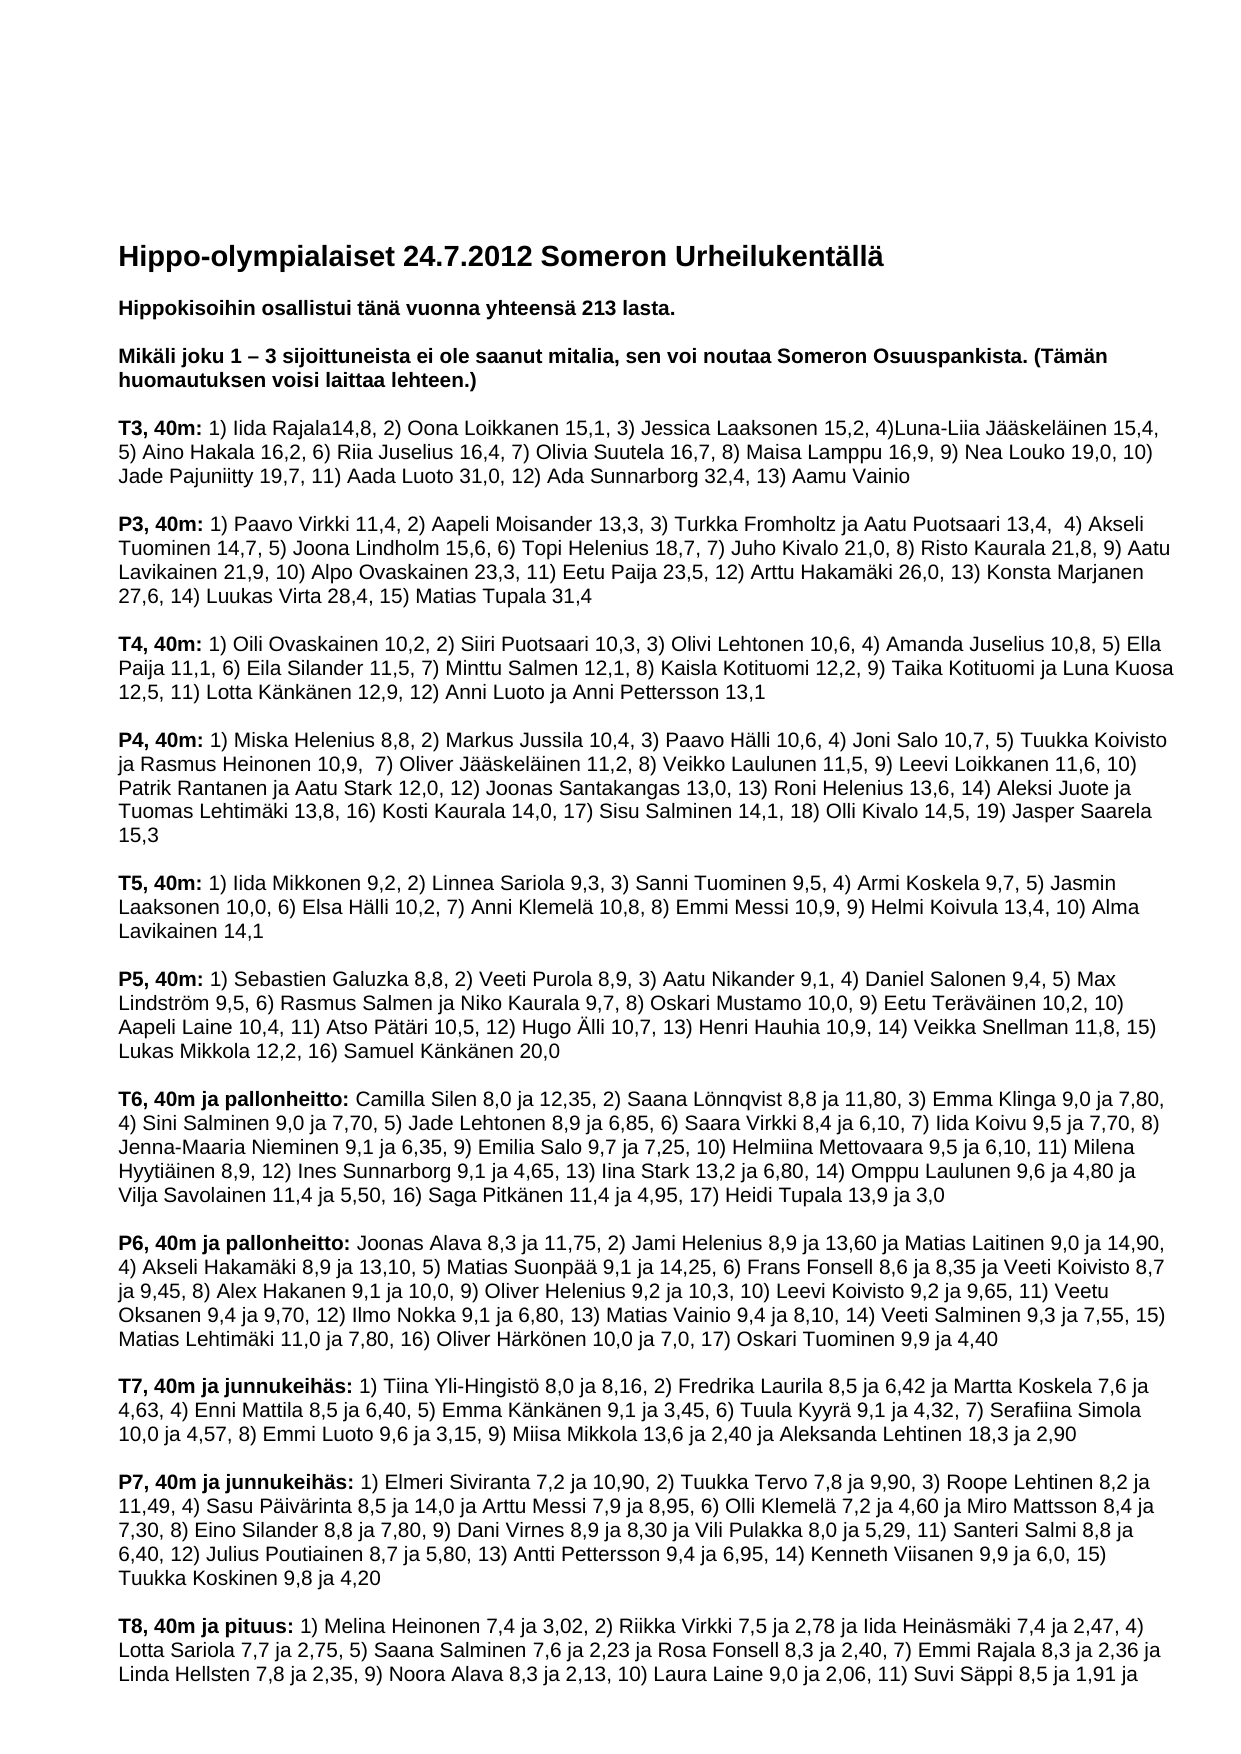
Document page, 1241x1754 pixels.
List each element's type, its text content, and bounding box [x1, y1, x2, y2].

text P4, 40m: 1) Miska Helenius 8,8, 2) Markus Jussila 10,4, 3) Paavo Hälli 10,6, 4) Joni Salo 10,7, 5) Tuukka Koivisto ja Rasmus Heinonen 10,9, 7) Oliver Jääskeläinen 11,2, 8) Veikko Laulunen 11,5, 9) Leevi Loikkanen 11,6, 10) Patrik Rantanen ja Aatu Stark 12,0, 12) Joonas Santakangas 13,0, 13) Roni Helenius 13,6, 14) Aleksi Juote ja Tuomas Lehtimäki 13,8, 16) Kosti Kaurala 14,0, 17) Sisu Salminen 14,1, 18) Olli Kivalo 14,5, 19) Jasper Saarela 15,3 [118, 727, 1181, 847]
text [118, 1614, 1181, 1686]
text T4, 40m: 1) Oili Ovaskainen 10,2, 2) Siiri Puotsaari 10,3, 3) Olivi Lehtonen 10,6, 4) Amanda Juselius 10,8, 5) Ella Paija 11,1, 6) Eila Silander 11,5, 7) Minttu Salmen 12,1, 8) Kaisla Kotituomi 12,2, 9) Taika Kotituomi ja Luna Kuosa 12,5, 11) Lotta Känkänen 12,9, 12) Anni Luoto ja Anni Pettersson 13,1 [118, 632, 1181, 703]
text Hippokisoihin osallistui tänä vuonna yhteensä 213 lasta. [118, 296, 1181, 320]
text T3, 40m: 1) Iida Rajala14,8, 2) Oona Loikkanen 15,1, 3) Jessica Laaksonen 15,2, 4)Luna-Liia Jääskeläinen 15,4, 5) Aino Hakala 16,2, 6) Riia Juselius 16,4, 7) Olivia Suutela 16,7, 8) Maisa Lamppu 16,9, 9) Nea Louko 19,0, 10) Jade Pajuniitty 19,7, 11) Aada Luoto 31,0, 12) Ada Sunnarborg 32,4, 13) Aamu Vainio [118, 416, 1181, 488]
text Hippo-olympialaiset 24.7.2012 Someron Urheilukentällä [118, 239, 1181, 272]
text T7, 40m ja junnukeihäs: 1) Tiina Yli-Hingistö 8,0 ja 8,16, 2) Fredrika Laurila 8,5 ja 6,42 ja Martta Koskela 7,6 ja 4,63, 4) Enni Mattila 8,5 ja 6,40, 5) Emma Känkänen 9,1 ja 3,45, 6) Tuula Kyyrä 9,1 ja 4,32, 7) Serafiina Simola 10,0 ja 4,57, 8) Emmi Luoto 9,6 ja 3,15, 9) Miisa Mikkola 13,6 ja 2,40 ja Aleksanda Lehtinen 18,3 ja 2,90 [118, 1374, 1181, 1446]
text P5, 40m: 1) Sebastien Galuzka 8,8, 2) Veeti Purola 8,9, 3) Aatu Nikander 9,1, 4) Daniel Salonen 9,4, 5) Max Lindström 9,5, 6) Rasmus Salmen ja Niko Kaurala 9,7, 8) Oskari Mustamo 10,0, 9) Eetu Teräväinen 10,2, 10) Aapeli Laine 10,4, 11) Atso Pätäri 10,5, 12) Hugo Älli 10,7, 13) Henri Hauhia 10,9, 14) Veikka Snellman 11,8, 15) Lukas Mikkola 12,2, 16) Samuel Känkänen 20,0 [118, 967, 1181, 1063]
text P3, 40m: 1) Paavo Virkki 11,4, 2) Aapeli Moisander 13,3, 3) Turkka Fromholtz ja Aatu Puotsaari 13,4, 4) Akseli Tuominen 14,7, 5) Joona Lindholm 15,6, 6) Topi Helenius 18,7, 7) Juho Kivalo 21,0, 8) Risto Kaurala 21,8, 9) Aatu Lavikainen 21,9, 10) Alpo Ovaskainen 23,3, 11) Eetu Paija 23,5, 12) Arttu Hakamäki 26,0, 13) Konsta Marjanen 27,6, 14) Luukas Virta 28,4, 15) Matias Tupala 31,4 [118, 512, 1181, 608]
text T5, 40m: 1) Iida Mikkonen 9,2, 2) Linnea Sariola 9,3, 3) Sanni Tuominen 9,5, 4) Armi Koskela 9,7, 5) Jasmin Laaksonen 10,0, 6) Elsa Hälli 10,2, 7) Anni Klemelä 10,8, 8) Emmi Messi 10,9, 9) Helmi Koivula 13,4, 10) Alma Lavikainen 14,1 [118, 871, 1181, 943]
text Mikäli joku 1 – 3 sijoittuneista ei ole saanut mitalia, sen voi noutaa Someron Osuuspankista. (Tämän huomautuksen voisi laittaa lehteen.) [118, 344, 1181, 392]
text T6, 40m ja pallonheitto: Camilla Silen 8,0 ja 12,35, 2) Saana Lönnqvist 8,8 ja 11,80, 3) Emma Klinga 9,0 ja 7,80, 4) Sini Salminen 9,0 ja 7,70, 5) Jade Lehtonen 8,9 ja 6,85, 6) Saara Virkki 8,4 ja 6,10, 7) Iida Koivu 9,5 ja 7,70, 8) Jenna-Maaria Nieminen 9,1 ja 6,35, 9) Emilia Salo 9,7 ja 7,25, 10) Helmiina Mettovaara 9,5 ja 6,10, 11) Milena Hyytiäinen 8,9, 12) Ines Sunnarborg 9,1 ja 4,65, 13) Iina Stark 13,2 ja 6,80, 14) Omppu Laulunen 9,6 ja 4,80 ja Vilja Savolainen 11,4 ja 5,50, 16) Saga Pitkänen 11,4 ja 4,95, 17) Heidi Tupala 13,9 ja 3,0 [118, 1087, 1181, 1207]
text P6, 40m ja pallonheitto: Joonas Alava 8,3 ja 11,75, 2) Jami Helenius 8,9 ja 13,60 ja Matias Laitinen 9,0 ja 14,90, 4) Akseli Hakamäki 8,9 ja 13,10, 5) Matias Suonpää 9,1 ja 14,25, 6) Frans Fonsell 8,6 ja 8,35 ja Veeti Koivisto 8,7 ja 9,45, 8) Alex Hakanen 9,1 ja 10,0, 9) Oliver Helenius 9,2 ja 10,3, 10) Leevi Koivisto 9,2 ja 9,65, 11) Veetu Oksanen 9,4 ja 9,70, 12) Ilmo Nokka 9,1 ja 6,80, 13) Matias Vainio 9,4 ja 8,10, 14) Veeti Salminen 9,3 ja 7,55, 15) Matias Lehtimäki 11,0 ja 7,80, 16) Oliver Härkönen 10,0 ja 7,0, 17) Oskari Tuominen 9,9 ja 4,40 [118, 1231, 1181, 1350]
text P7, 40m ja junnukeihäs: 1) Elmeri Siviranta 7,2 ja 10,90, 2) Tuukka Tervo 7,8 ja 9,90, 3) Roope Lehtinen 8,2 ja 11,49, 4) Sasu Päivärinta 8,5 ja 14,0 ja Arttu Messi 7,9 ja 8,95, 6) Olli Klemelä 7,2 ja 4,60 ja Miro Mattsson 8,4 ja 7,30, 8) Eino Silander 8,8 ja 7,80, 9) Dani Virnes 8,9 ja 8,30 ja Vili Pulakka 8,0 ja 5,29, 11) Santeri Salmi 8,8 ja 6,40, 12) Julius Poutiainen 8,7 ja 5,80, 13) Antti Pettersson 9,4 ja 6,95, 14) Kenneth Viisanen 9,9 ja 6,0, 15) Tuukka Koskinen 9,8 ja 4,20 [118, 1470, 1181, 1590]
